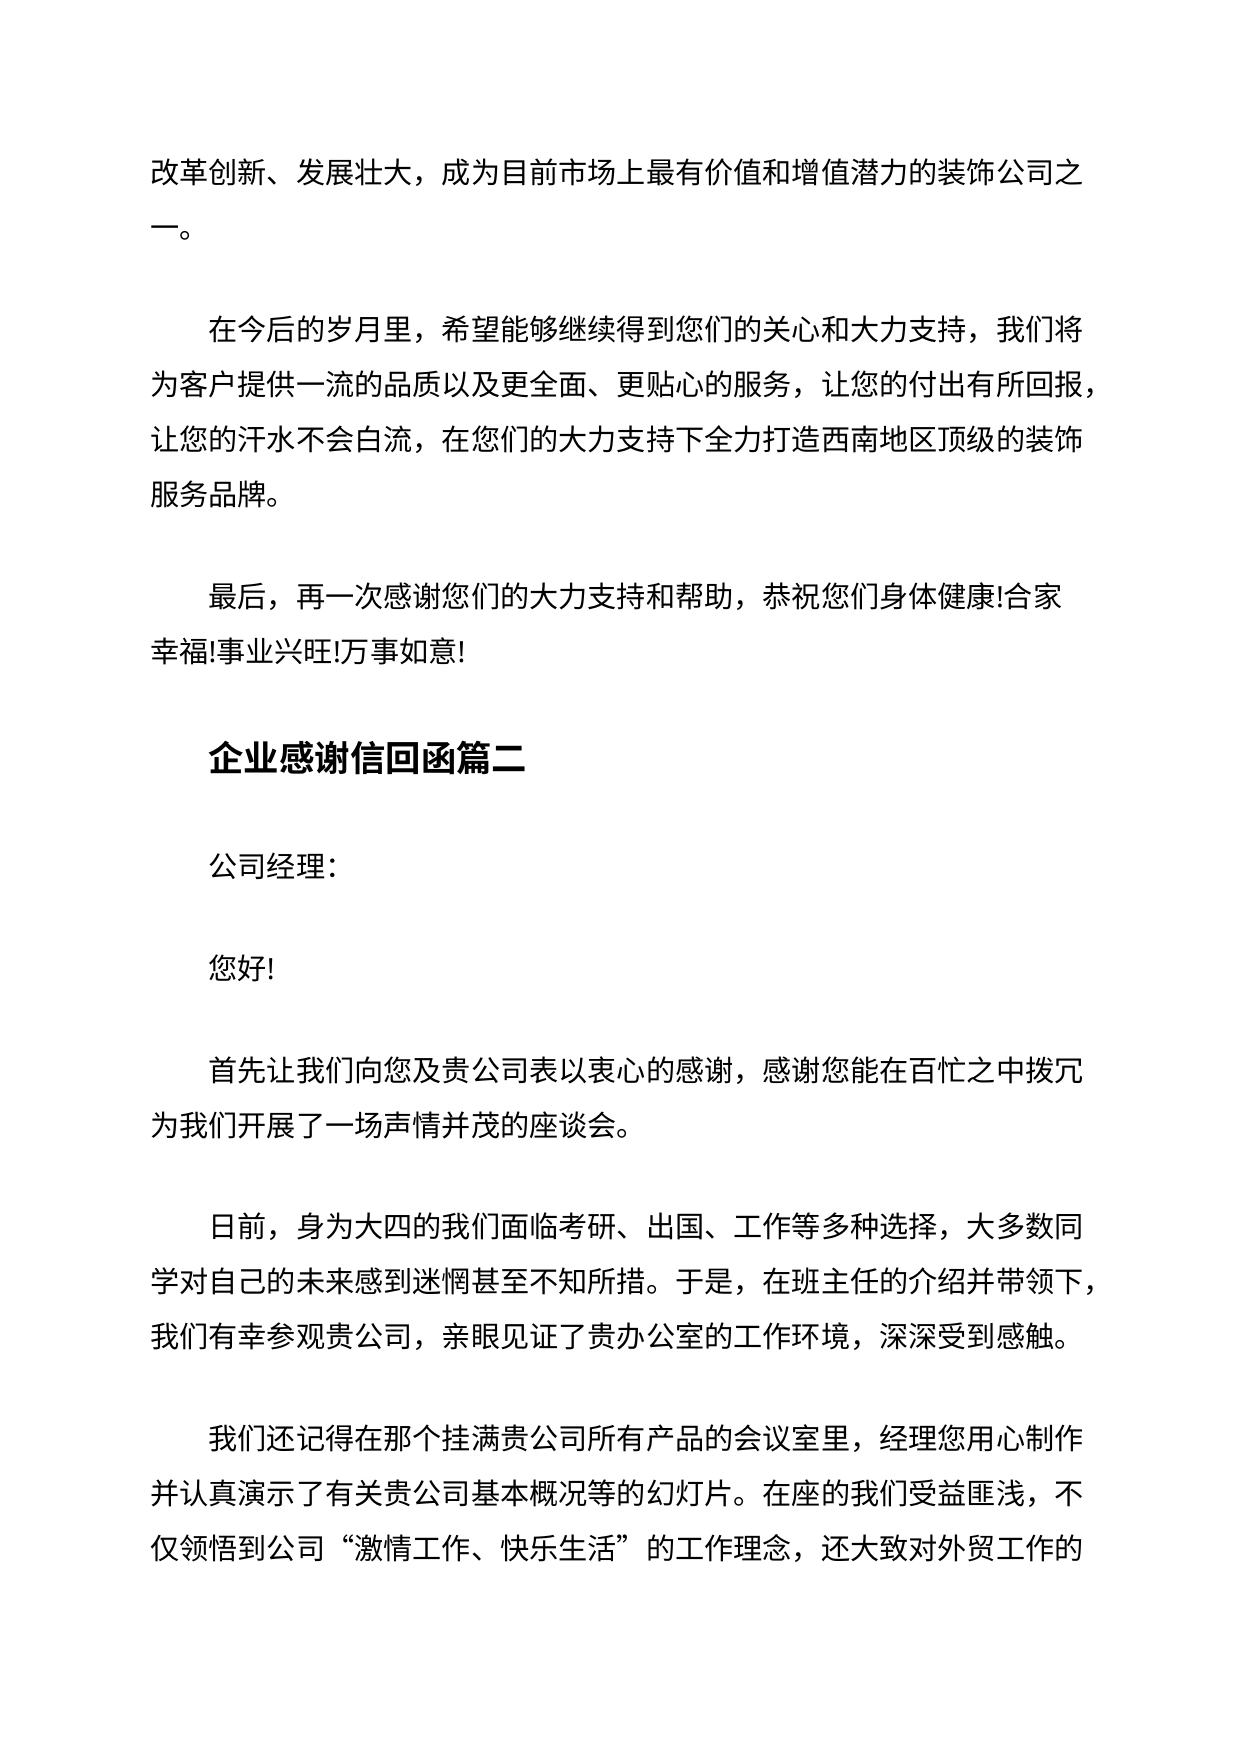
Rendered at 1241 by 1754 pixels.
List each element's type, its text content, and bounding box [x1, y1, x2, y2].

text 在今后的岁月里，希望能够继续得到您们的关心和大力支持，我们将为客户提供一流的品质以及更全面、更贴心的服务，让您的付出有所回报，让您的汗水不会白流，在您们的大力支持下全力打造西南地区顶级的装饰服务品牌。 [150, 307, 1090, 514]
text 最后，再一次感谢您们的大力支持和帮助，恭祝您们身体健康!合家幸福!事业兴旺!万事如意! [150, 573, 1090, 671]
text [150, 1416, 1090, 1568]
text 您好! [150, 945, 1090, 988]
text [150, 150, 1090, 247]
text 日前，身为大四的我们面临考研、出国、工作等多种选择，大多数同学对自己的未来感到迷惘甚至不知所措。于是，在班主任的介绍并带领下，我们有幸参观贵公司，亲眼见证了贵办公室的工作环境，深深受到感触。 [150, 1204, 1090, 1356]
text 首先让我们向您及贵公司表以衷心的感谢，感谢您能在百忙之中拨冗为我们开展了一场声情并茂的座谈会。 [150, 1047, 1090, 1144]
text 企业感谢信回函篇二 [150, 730, 1090, 781]
text 公司经理： [150, 843, 1090, 886]
